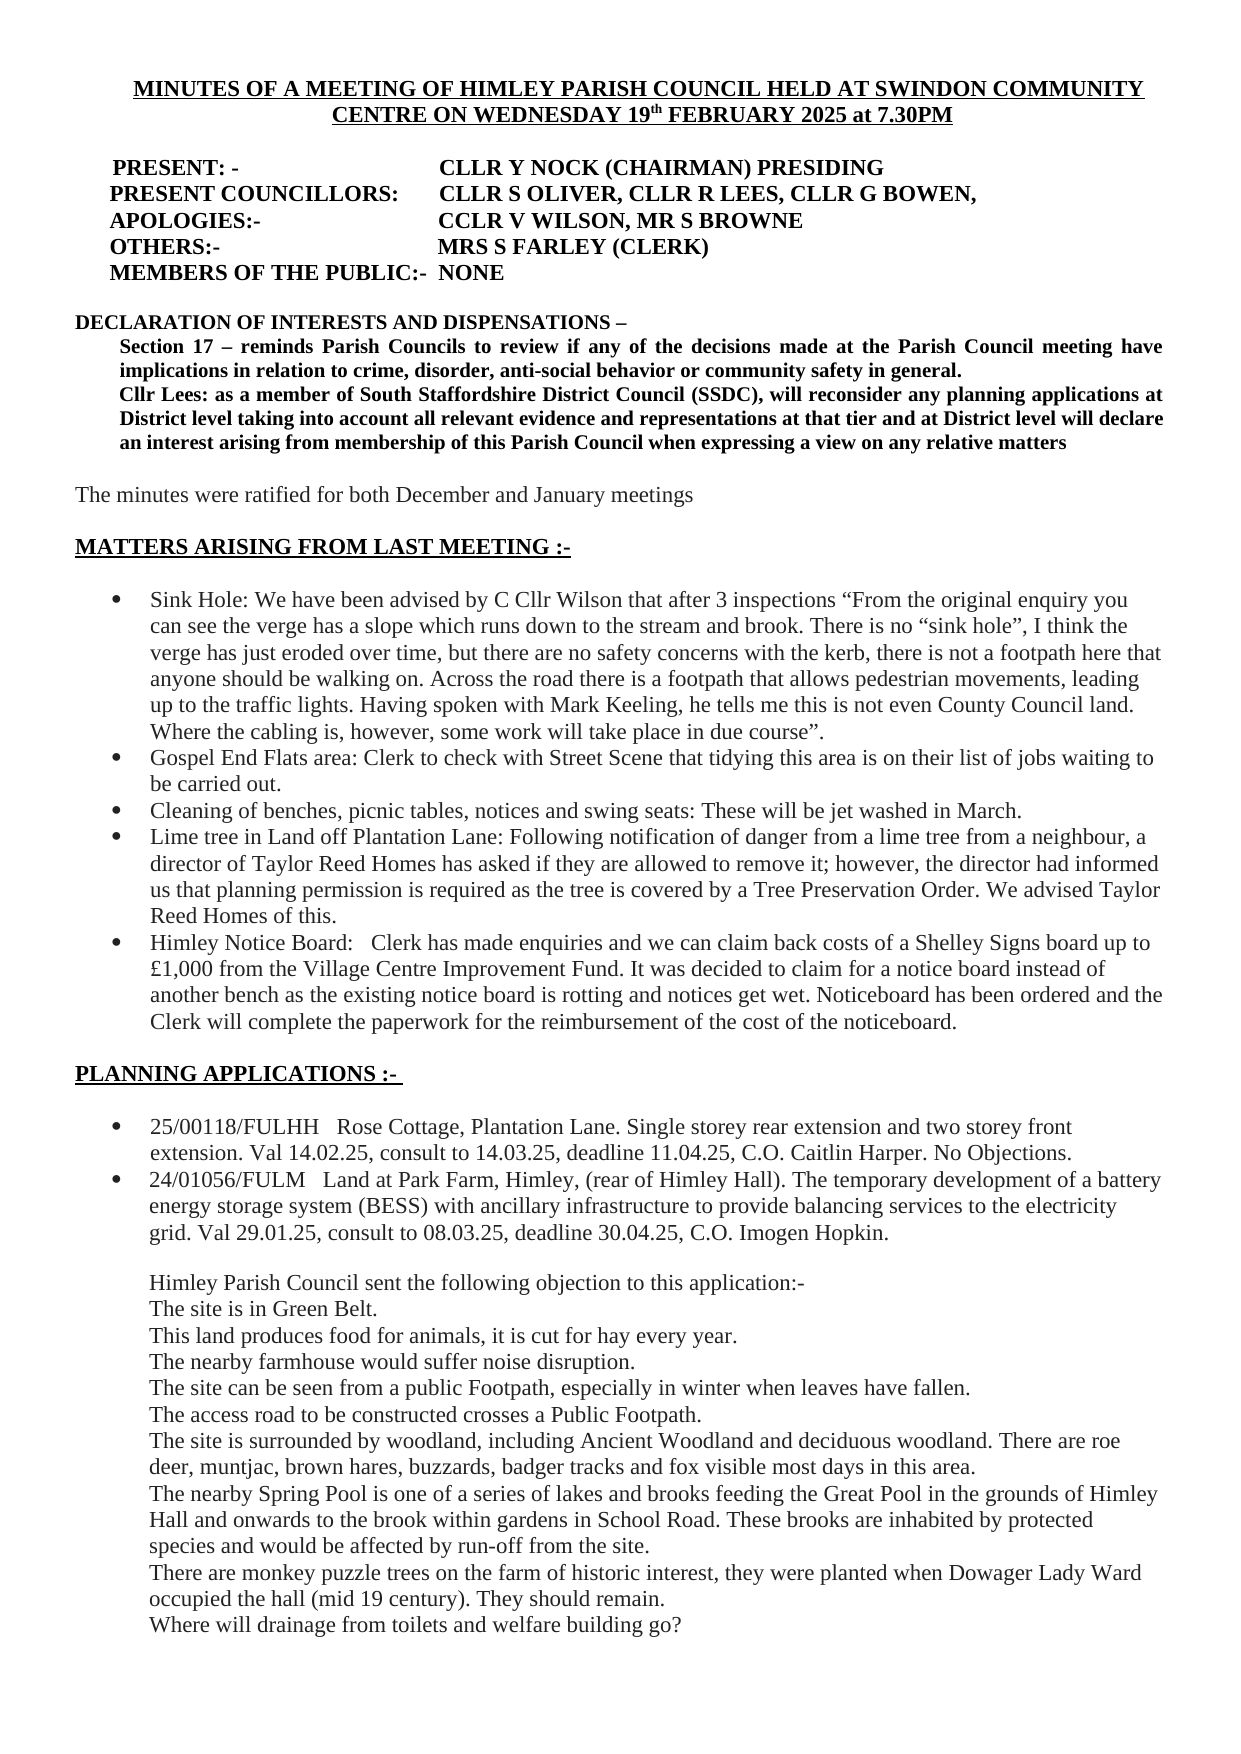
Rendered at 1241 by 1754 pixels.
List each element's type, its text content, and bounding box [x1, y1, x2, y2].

list The site is in Green Belt. This land produces food for animals, it is cut for hay every year. The nearby farmhouse would suffer noise disruption. The site can be seen from a public Footpath, especially in winter when leaves have fallen. The access road to be constructed crosses a Public Footpath. The site is surrounded by woodland, including Ancient Woodland and deciduous woodland. There are roe deer, muntjac, brown hares, buzzards, badger tracks and fox visible most days in this area. The nearby Spring Pool is one of a series of lakes and brooks feeding the Great Pool in the grounds of Himley Hall and onwards to the brook within gardens in School Road. These brooks are inhabited by protected species and would be affected by run-off from the site. There are monkey puzzle trees on the farm of historic interest, they were planted when Dowager Lady Ward occupied the hall (mid 19 century). They should remain. Where will drainage from toilets and welfare building go? [149, 1295, 1165, 1662]
text PRESENT: - CLLR Y NOCK (CHAIRMAN) PRESIDING [112, 154, 1165, 180]
list Himley Parish Council sent the following objection to this application:- [149, 1269, 1165, 1295]
text DECLARATION OF INTERESTS AND DISPENSATIONS – [75, 310, 1165, 334]
text OTHERS:- MRS S FARLEY (CLERK) [75, 233, 1165, 259]
list 25/00118/FULHH Rose Cottage, Plantation Lane. Single storey rear extension and two storey front extension. Val 14.02.25, consult to 14.03.25, deadline 11.04.25, C.O. Caitlin Harper. No Objections. [112, 1113, 1165, 1166]
list Lime tree in Land off Plantation Lane: Following notification of danger from a lime tree from a neighbour, a director of Taylor Reed Homes has asked if they are allowed to remove it; however, the director had informed us that planning permission is required as the tree is covered by a Tree Preservation Order. We advised Taylor Reed Homes of this. [112, 823, 1165, 929]
list Sink Hole: We have been advised by C Cllr Wilson that after 3 inspections “From the original enquiry you can see the verge has a slope which runs down to the stream and brook. There is no “sink hole”, I think the verge has just eroded over time, but there are no safety concerns with the kerb, there is not a footpath here that anyone should be walking on. Across the road there is a footpath that allows pedestrian movements, leading up to the traffic lights. Having spoken with Mark Keeling, he tells me this is not even County Council land. Where the cabling is, however, some work will take place in due course”. [112, 586, 1165, 744]
list 24/01056/FULM Land at Park Farm, Himley, (rear of Himley Hall). The temporary development of a battery energy storage system (BESS) with ancillary infrastructure to provide balancing services to the electricity grid. Val 29.01.25, consult to 08.03.25, deadline 30.04.25, C.O. Imogen Hopkin. [112, 1166, 1165, 1245]
text MEMBERS OF THE PUBLIC:- NONE [75, 259, 1165, 286]
text Section 17 – reminds Parish Councils to review if any of the decisions made at the Parish Council meeting have implications in relation to crime, disorder, anti-social behavior or community safety in general. [119, 334, 1165, 382]
text MATTERS ARISING FROM LAST MEETING :- [75, 533, 1165, 560]
text MINUTES OF A MEETING OF HIMLEY PARISH COUNCIL HELD AT SWINDON COMMUNITY CENTRE ON WEDNESDAY 19th FEBRUARY 2025 at 7.30PM [112, 75, 1165, 128]
list Gospel End Flats area: Clerk to check with Street Scene that tidying this area is on their list of jobs waiting to be carried out. [112, 744, 1165, 797]
text PRESENT COUNCILLORS: CLLR S OLIVER, CLLR R LEES, CLLR G BOWEN, [75, 180, 1165, 207]
list Cleaning of benches, picnic tables, notices and swing seats: These will be jet washed in March. [112, 797, 1165, 823]
text APOLOGIES:- CCLR V WILSON, MR S BROWNE [75, 207, 1165, 233]
text The minutes were ratified for both December and January meetings [75, 481, 1165, 507]
list Himley Notice Board: Clerk has made enquiries and we can claim back costs of a Shelley Signs board up to £1,000 from the Village Centre Improvement Fund. It was decided to claim for a notice board instead of another bench as the existing notice board is rotting and notices get wet. Noticeboard has been ordered and the Clerk will complete the paperwork for the reimbursement of the cost of the noticeboard. [112, 929, 1165, 1034]
text Cllr Lees: as a member of South Staffordshire District Council (SSDC), will reconsider any planning applications at District level taking into account all relevant evidence and representations at that tier and at District level will declare an interest arising from membership of this Parish Council when expressing a view on any relative matters [119, 382, 1165, 454]
text PLANNING APPLICATIONS :- [75, 1060, 1165, 1087]
